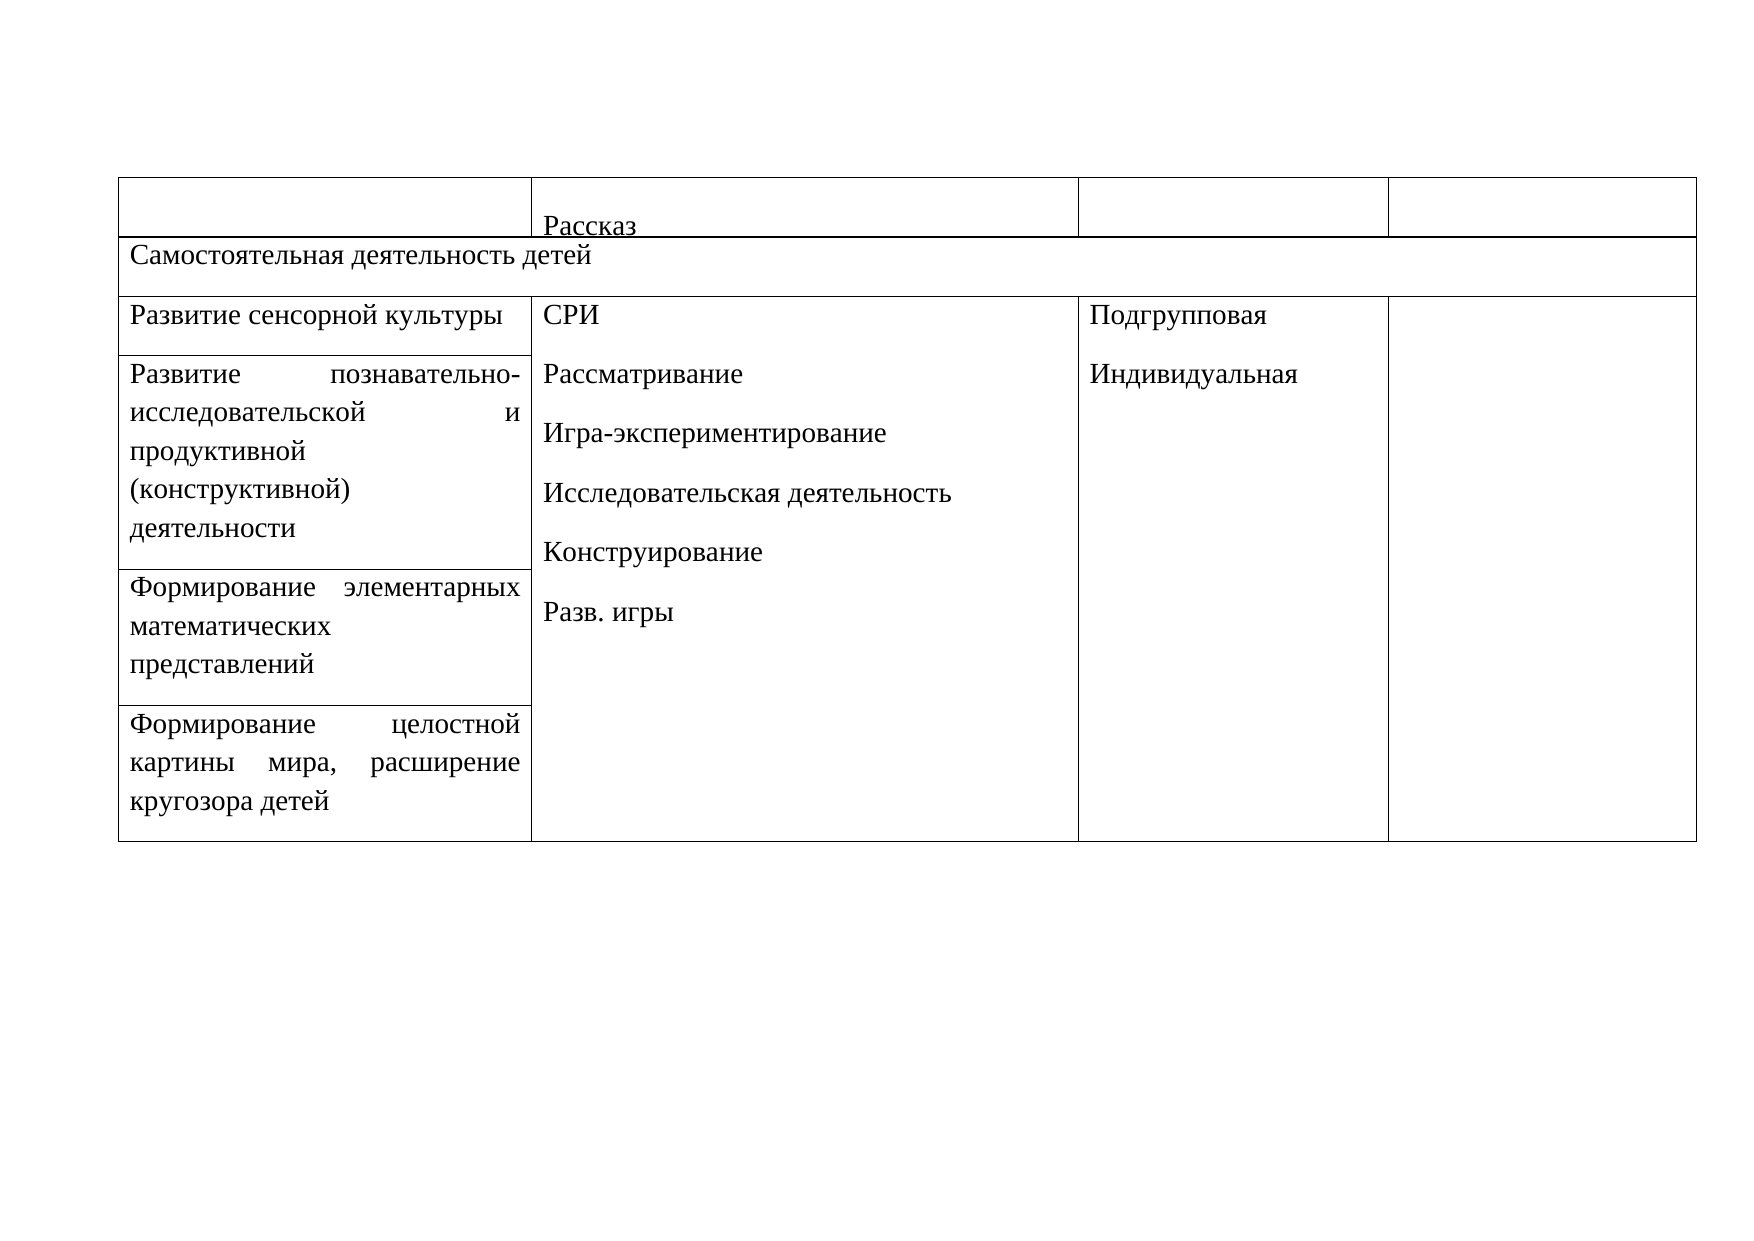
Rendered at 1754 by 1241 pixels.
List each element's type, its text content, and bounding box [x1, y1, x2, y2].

table_cell Самостоятельная деятельность детей [119, 238, 1696, 296]
table_cell Развитие сенсорной культуры [119, 297, 531, 355]
table_cell Формирование целостной картины мира, расширение кругозора детей [119, 706, 531, 841]
table_cell Развитие познавательно-исследовательской и продуктивной (конструктивной) деятельности [119, 356, 531, 568]
table_cell Формирование элементарных математических представлений [119, 570, 531, 705]
table_cell Подгрупповая Индивидуальная [1079, 297, 1388, 841]
table_cell [1389, 297, 1696, 841]
table_cell СРИ Рассматривание Игра-экспериментирование Исследовательская деятельность Конструирование Разв. игры [532, 297, 1078, 841]
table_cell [119, 178, 531, 236]
